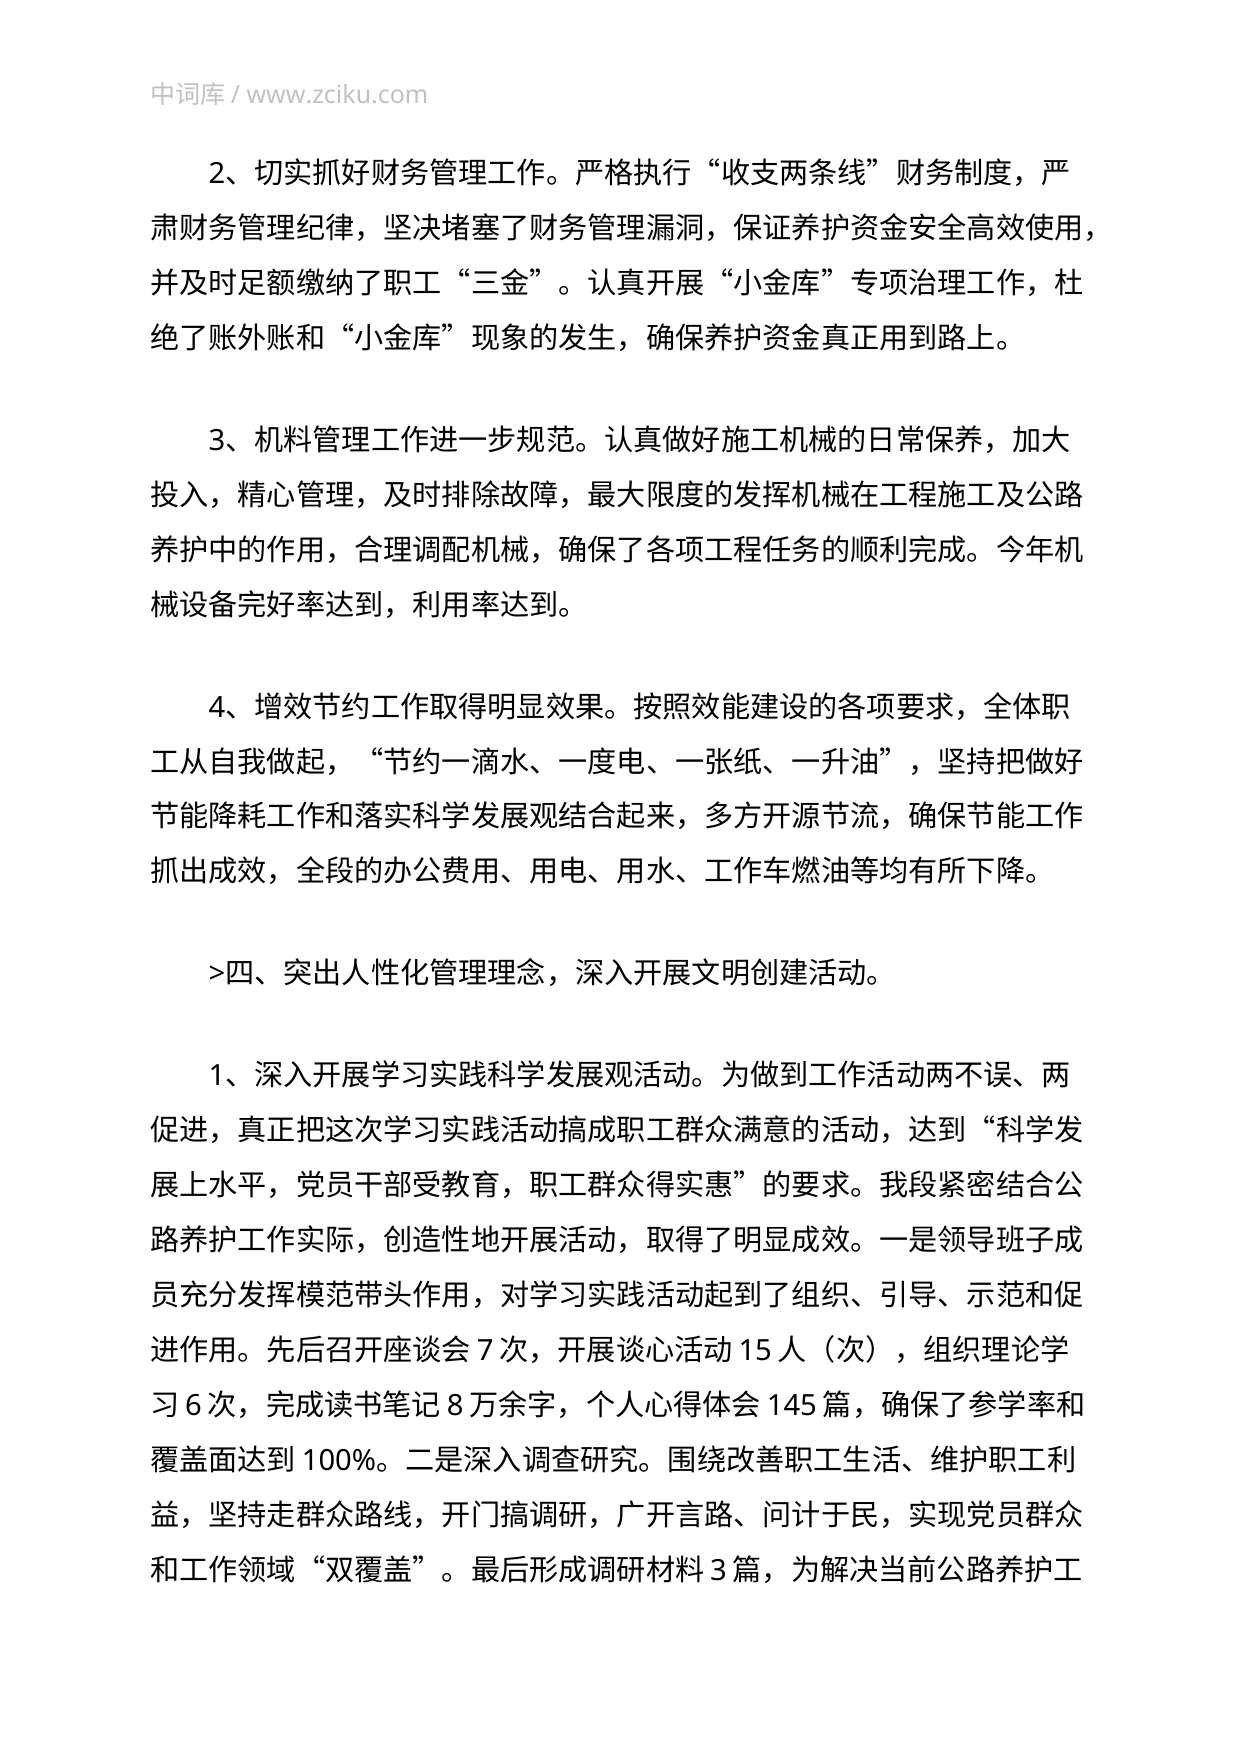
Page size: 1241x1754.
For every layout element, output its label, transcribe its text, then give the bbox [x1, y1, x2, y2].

text 2、切实抓好财务管理工作。严格执行“收支两条线”财务制度，严肃财务管理纪律，坚决堵塞了财务管理漏洞，保证养护资金安全高效使用，并及时足额缴纳了职工“三金”。认真开展“小金库”专项治理工作，杜绝了账外账和“小金库”现象的发生，确保养护资金真正用到路上。 [150, 150, 1090, 357]
text 3、机料管理工作进一步规范。认真做好施工机械的日常保养，加大投入，精心管理，及时排除故障，最大限度的发挥机械在工程施工及公路养护中的作用，合理调配机械，确保了各项工程任务的顺利完成。今年机械设备完好率达到，利用率达到。 [150, 417, 1090, 624]
text 4、增效节约工作取得明显效果。按照效能建设的各项要求，全体职工从自我做起，“节约一滴水、一度电、一张纸、一升油”，坚持把做好节能降耗工作和落实科学发展观结合起来，多方开源节流，确保节能工作抓出成效，全段的办公费用、用电、用水、工作车燃油等均有所下降。 [150, 683, 1090, 890]
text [150, 1052, 1090, 1588]
text >四、突出人性化管理理念，深入开展文明创建活动。 [150, 950, 1090, 992]
